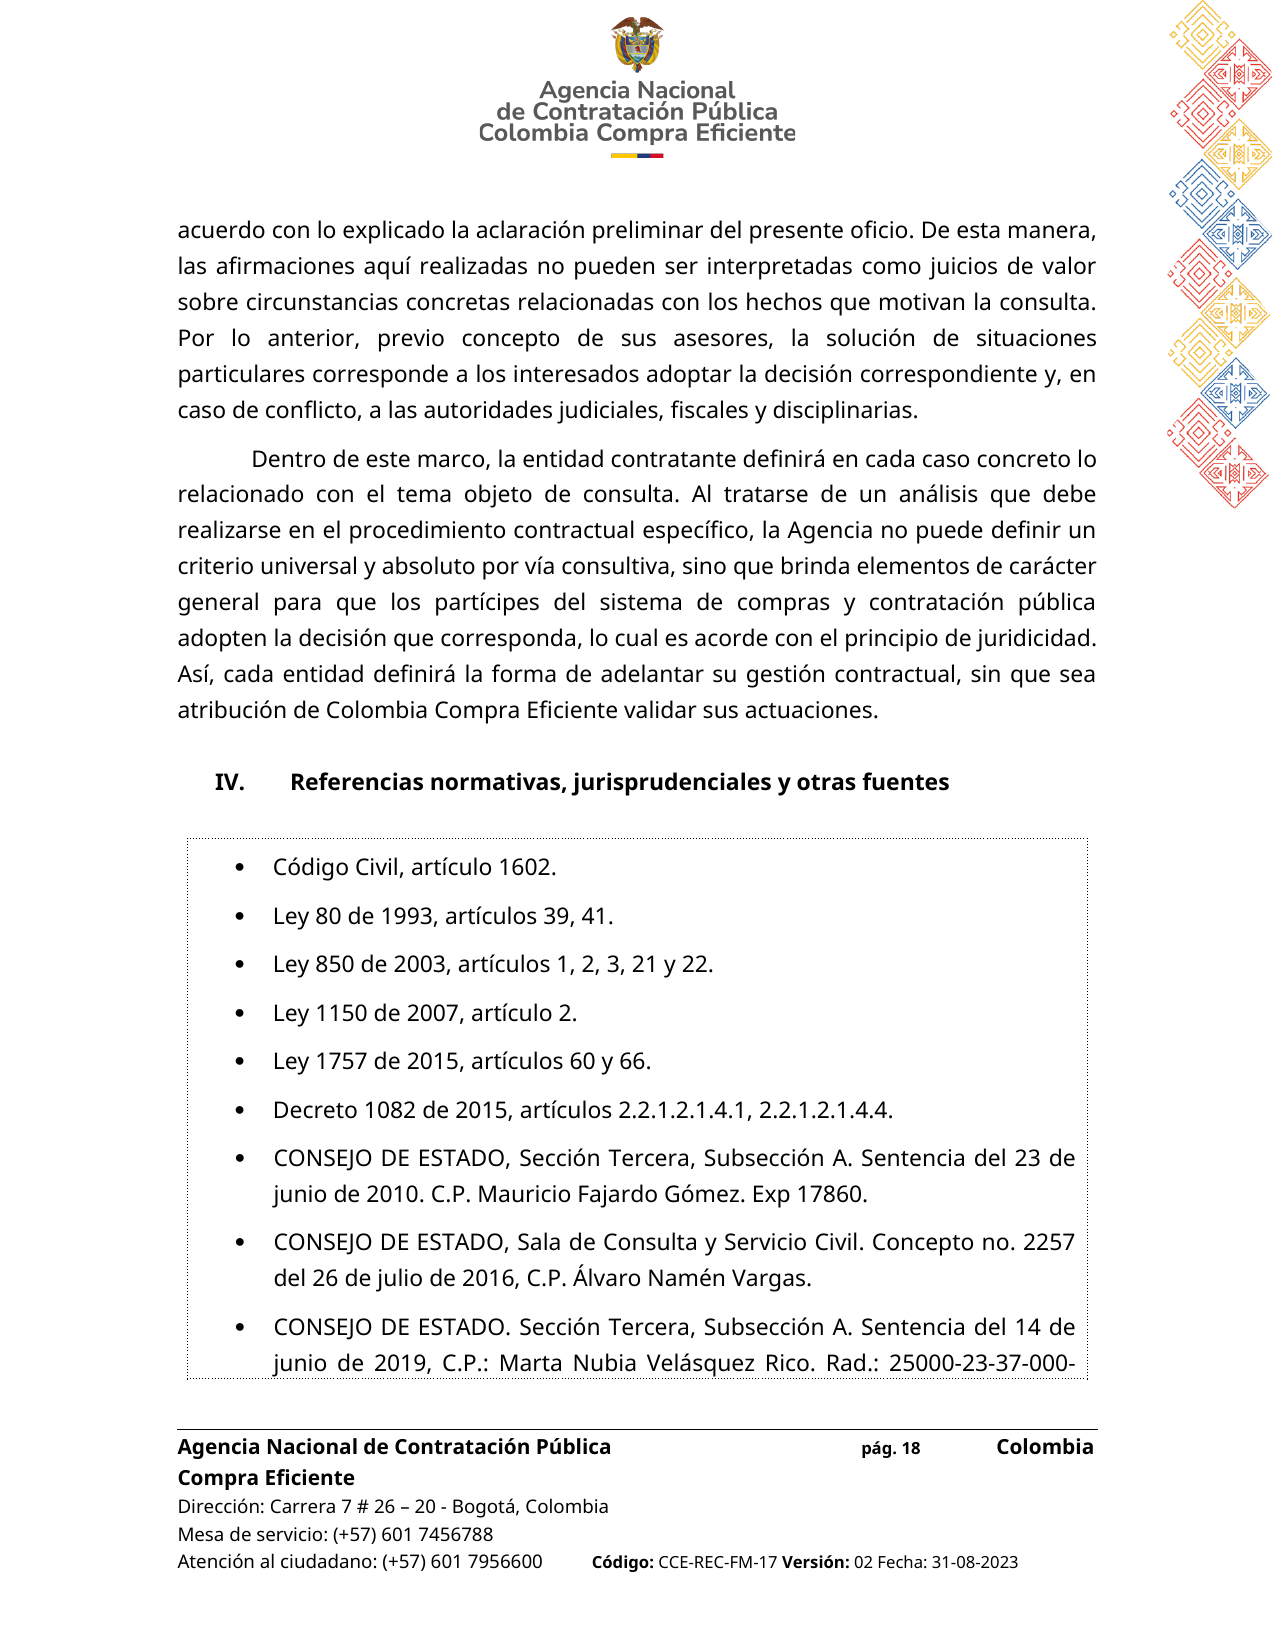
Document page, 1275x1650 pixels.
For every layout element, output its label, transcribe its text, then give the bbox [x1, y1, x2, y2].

list Referencias normativas, jurisprudenciales y otras fuentes [215, 766, 1098, 797]
picture [1165, 0, 1272, 506]
text Dentro de este marco, la entidad contratante definirá en cada caso concreto lo relacionado con el tema objeto de consulta. Al tratarse de un análisis que debe realizarse en el procedimiento contractual específico, la Agencia no puede definir un criterio universal y absoluto por vía consultiva, sino que brinda elementos de carácter general para que los partícipes del sistema de compras y contratación pública adopten la decisión que corresponda, lo cual es acorde con el principio de juridicidad. Así, cada entidad definirá la forma de adelantar su gestión contractual, sin que sea atribución de Colombia Compra Eficiente validar sus actuaciones. [177, 442, 1098, 725]
picture [479, 17, 796, 158]
